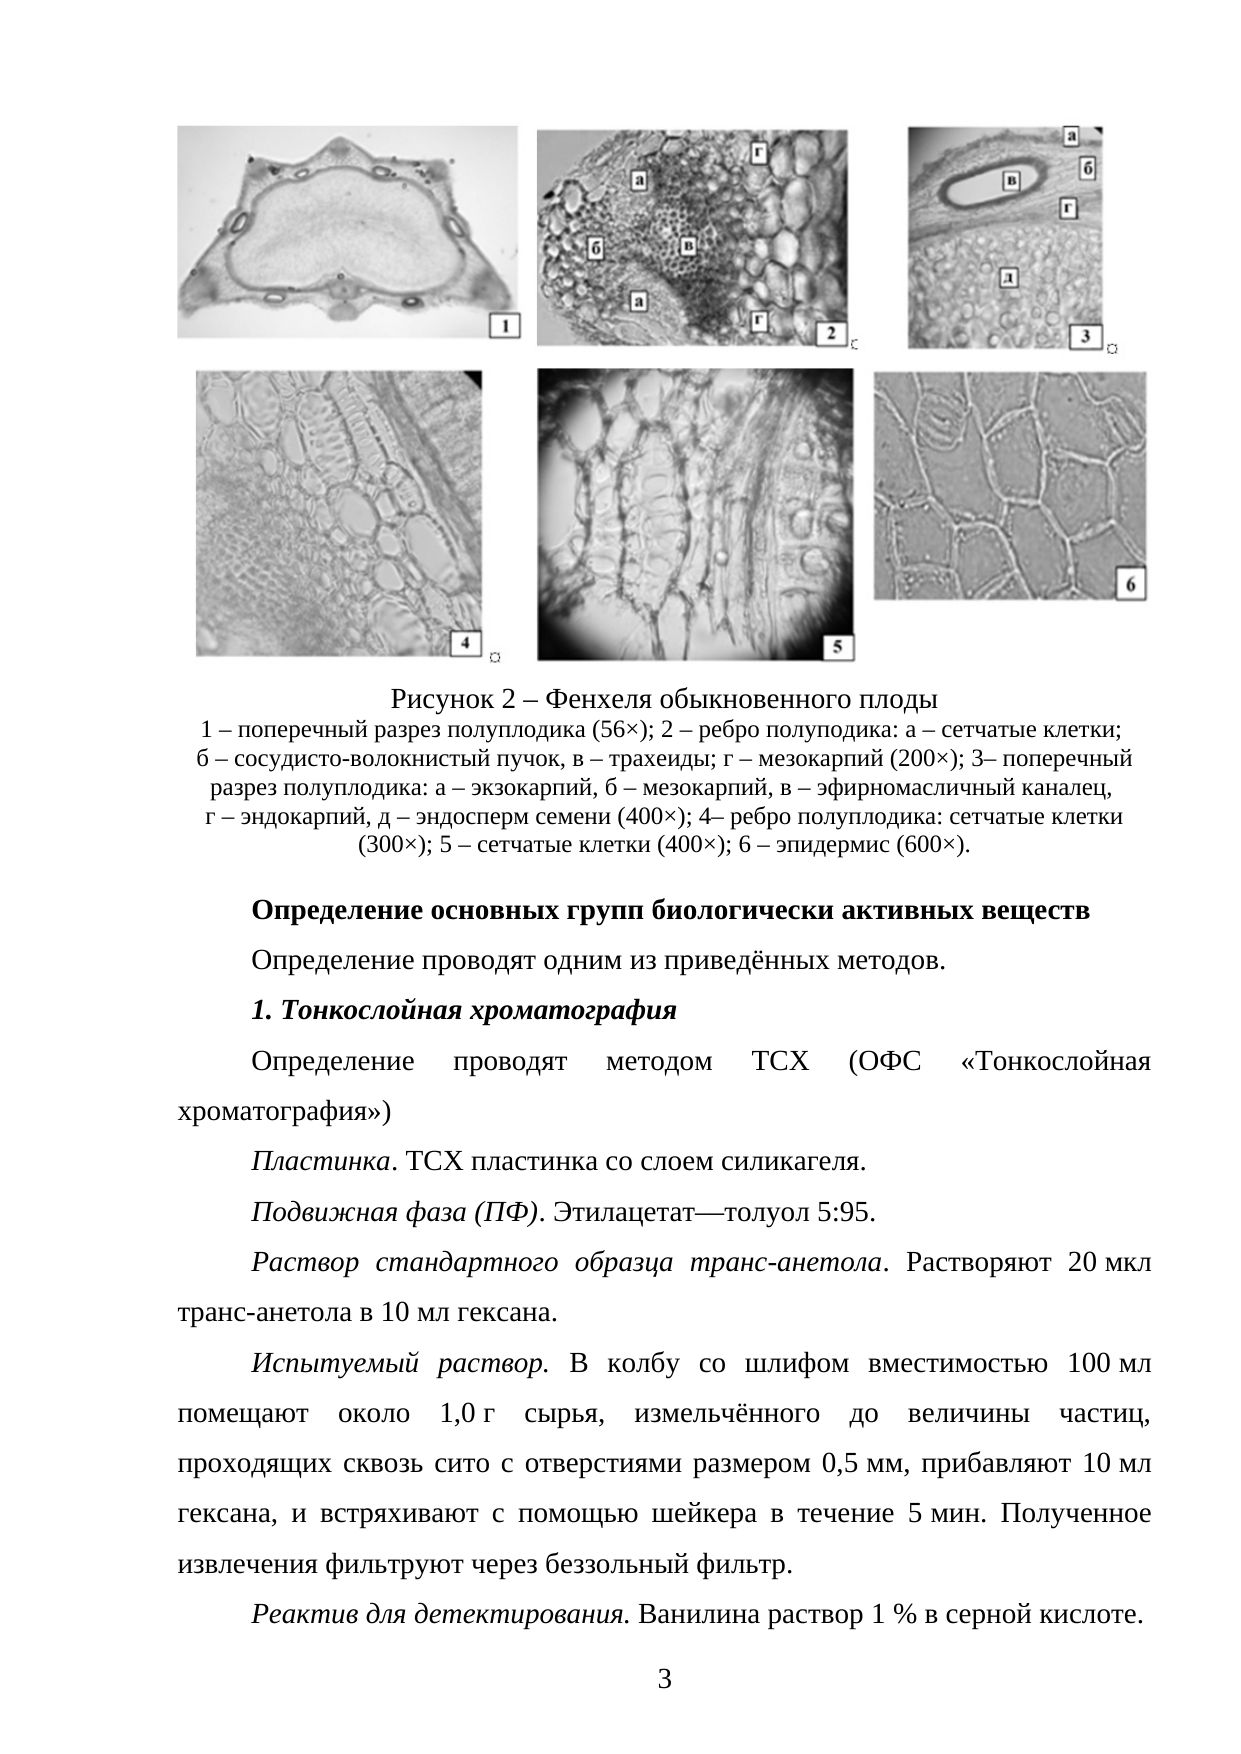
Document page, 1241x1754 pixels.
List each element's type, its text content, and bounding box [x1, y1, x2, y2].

text Определение проводят методом ТСХ (ОФС «Тонкослойная хроматография») [177, 1043, 1152, 1127]
text Рисунок 2 – Фенхеля обыкновенного плоды [177, 681, 1152, 714]
text 1 – поперечный разрез полуплодика (56×); 2 – ребро полуподика: а – сетчатые клетки; б – сосудисто-волокнистый пучок, в – трахеиды; г – мезокарпий (200×); 3– поперечный разрез полуплодика: а – экзокарпий, б – мезокарпий, в – эфирномасличный каналец, г – эндокарпий, д – эндосперм семени (400×); 4– ребро полуплодика: сетчатые клетки (300×); 5 – сетчатые клетки (400×); 6 – эпидермис (600×). [177, 714, 1152, 858]
text 1. Тонкослойная хроматография [177, 992, 1152, 1026]
text Определение проводят одним из приведённых методов. [177, 942, 1152, 976]
text Пластинка. ТСХ пластинка со слоем силикагеля. [177, 1143, 1152, 1177]
text Подвижная фаза (ПФ). Этилацетат––толуол 5:95. [177, 1194, 1152, 1227]
text Испытуемый раствор. В колбу со шлифом вместимостью 100 мл помещают около 1,0 г сырья, измельчённого до величины частиц, проходящих сквозь сито с отверстиями размером 0,5 мм, прибавляют 10 мл гексана, и встряхивают с помощью шейкера в течение 5 мин. Полученное извлечения фильтруют через беззольный фильтр. [177, 1345, 1152, 1579]
text Раствор стандартного образца транс-анетола. Растворяют 20 мкл транс-анетола в 10 мл гексана. [177, 1244, 1152, 1328]
text Определение основных групп биологически активных веществ [177, 892, 1152, 925]
text Реактив для детектирования. Ванилина раствор 1 % в серной кислоте. [177, 1596, 1152, 1630]
picture [177, 118, 1152, 667]
